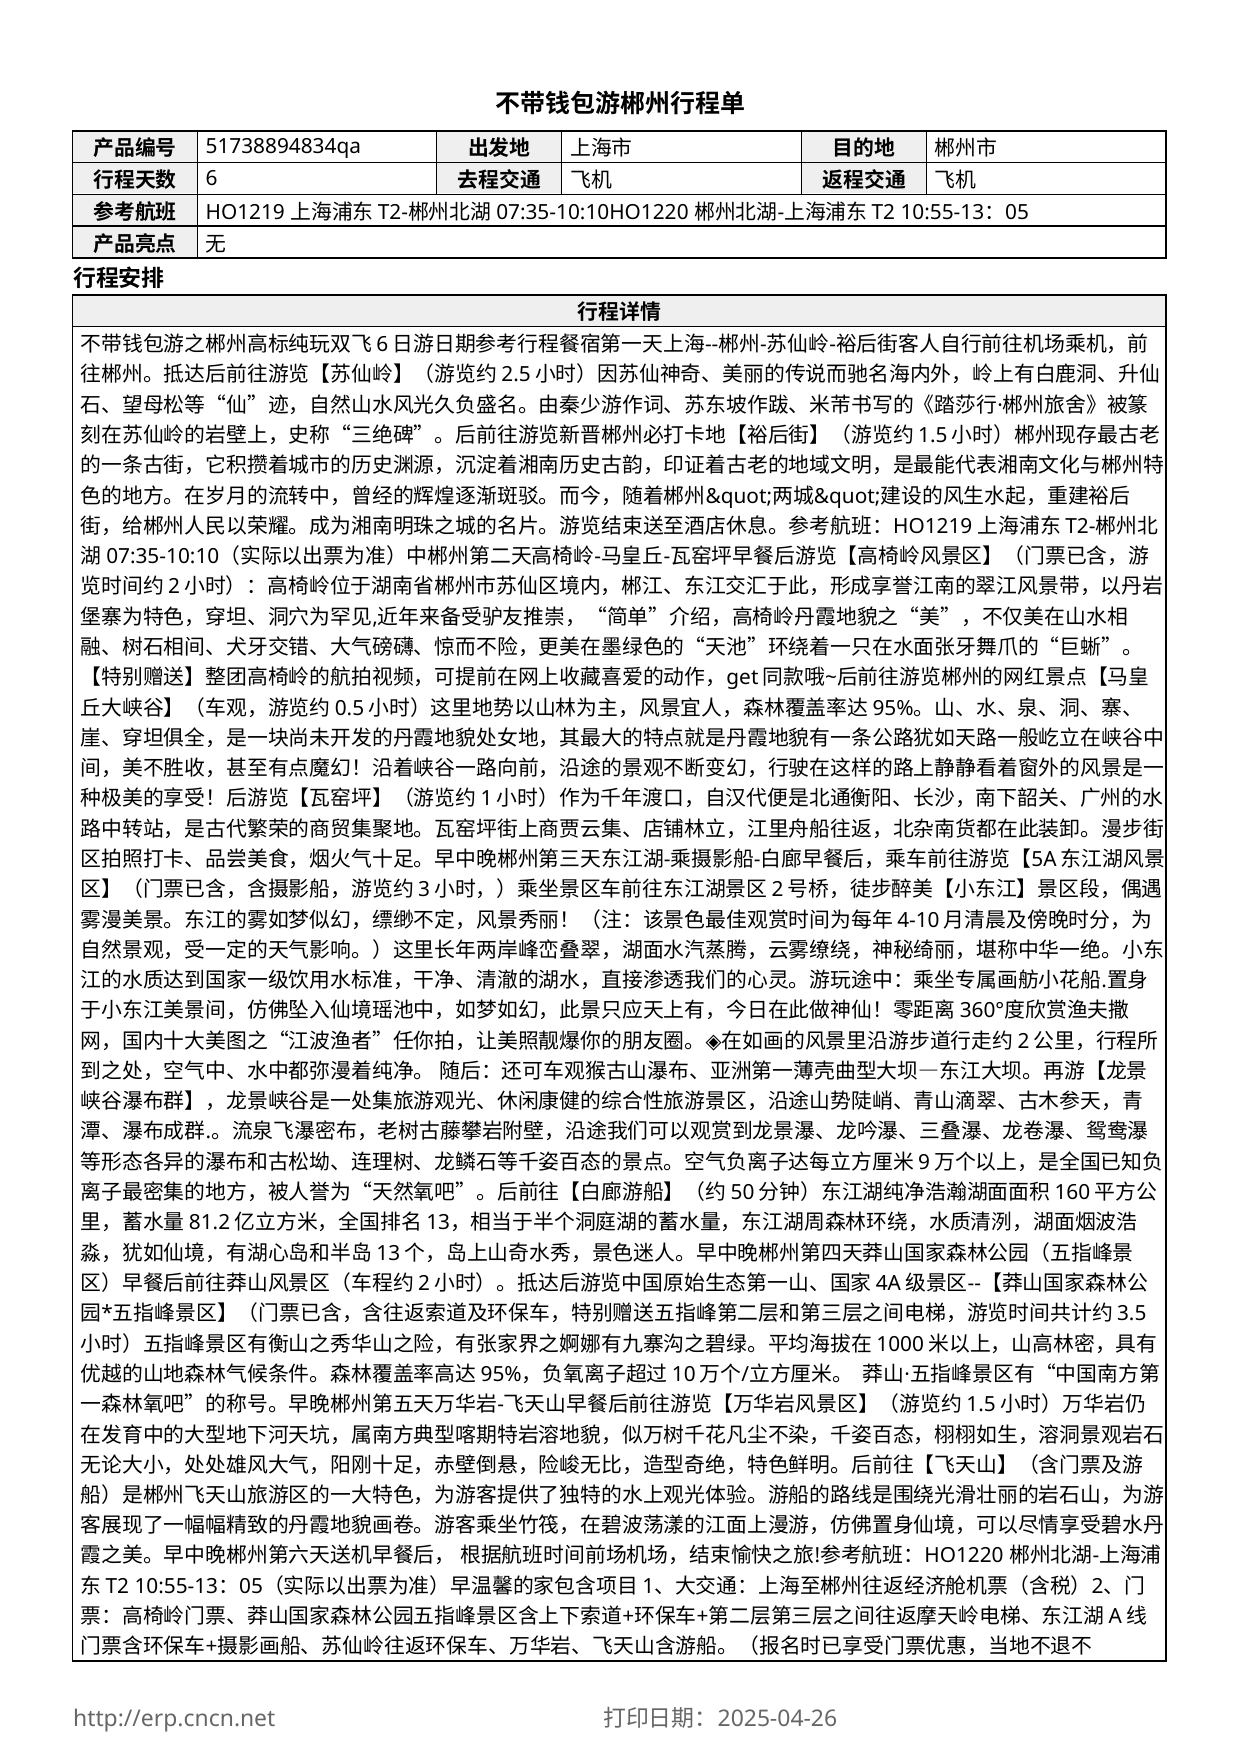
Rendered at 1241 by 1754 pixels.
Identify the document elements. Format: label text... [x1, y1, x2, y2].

table_header 目的地 [802, 132, 926, 162]
table_cell HO1219 上海浦东T2-郴州北湖 07:35-10:10 [198, 195, 1165, 225]
table_cell 不带钱包游之郴州高标纯玩双飞6日游 [73, 327, 1165, 1660]
table_header 上海市 [562, 132, 801, 162]
table_cell 参考航班 [73, 195, 197, 225]
table_cell 行程天数 [73, 163, 197, 193]
table_cell 去程交通 [437, 163, 561, 193]
table_header 行程详情 [73, 296, 1165, 326]
table_cell 飞机 [927, 163, 1165, 193]
table_cell 产品亮点 [73, 227, 197, 257]
table_cell 无 [198, 227, 1165, 257]
table_header 产品编号 [73, 132, 197, 162]
table_header 出发地 [437, 132, 561, 162]
table_cell 6 [198, 163, 436, 193]
table_cell 返程交通 [802, 163, 926, 193]
text 不带钱包游郴州行程单 [73, 83, 1167, 119]
table_cell 飞机 [562, 163, 801, 193]
table_header 郴州市 [927, 132, 1165, 162]
table_header 51738894834qa [198, 132, 436, 162]
text 行程安排 [73, 260, 1167, 293]
